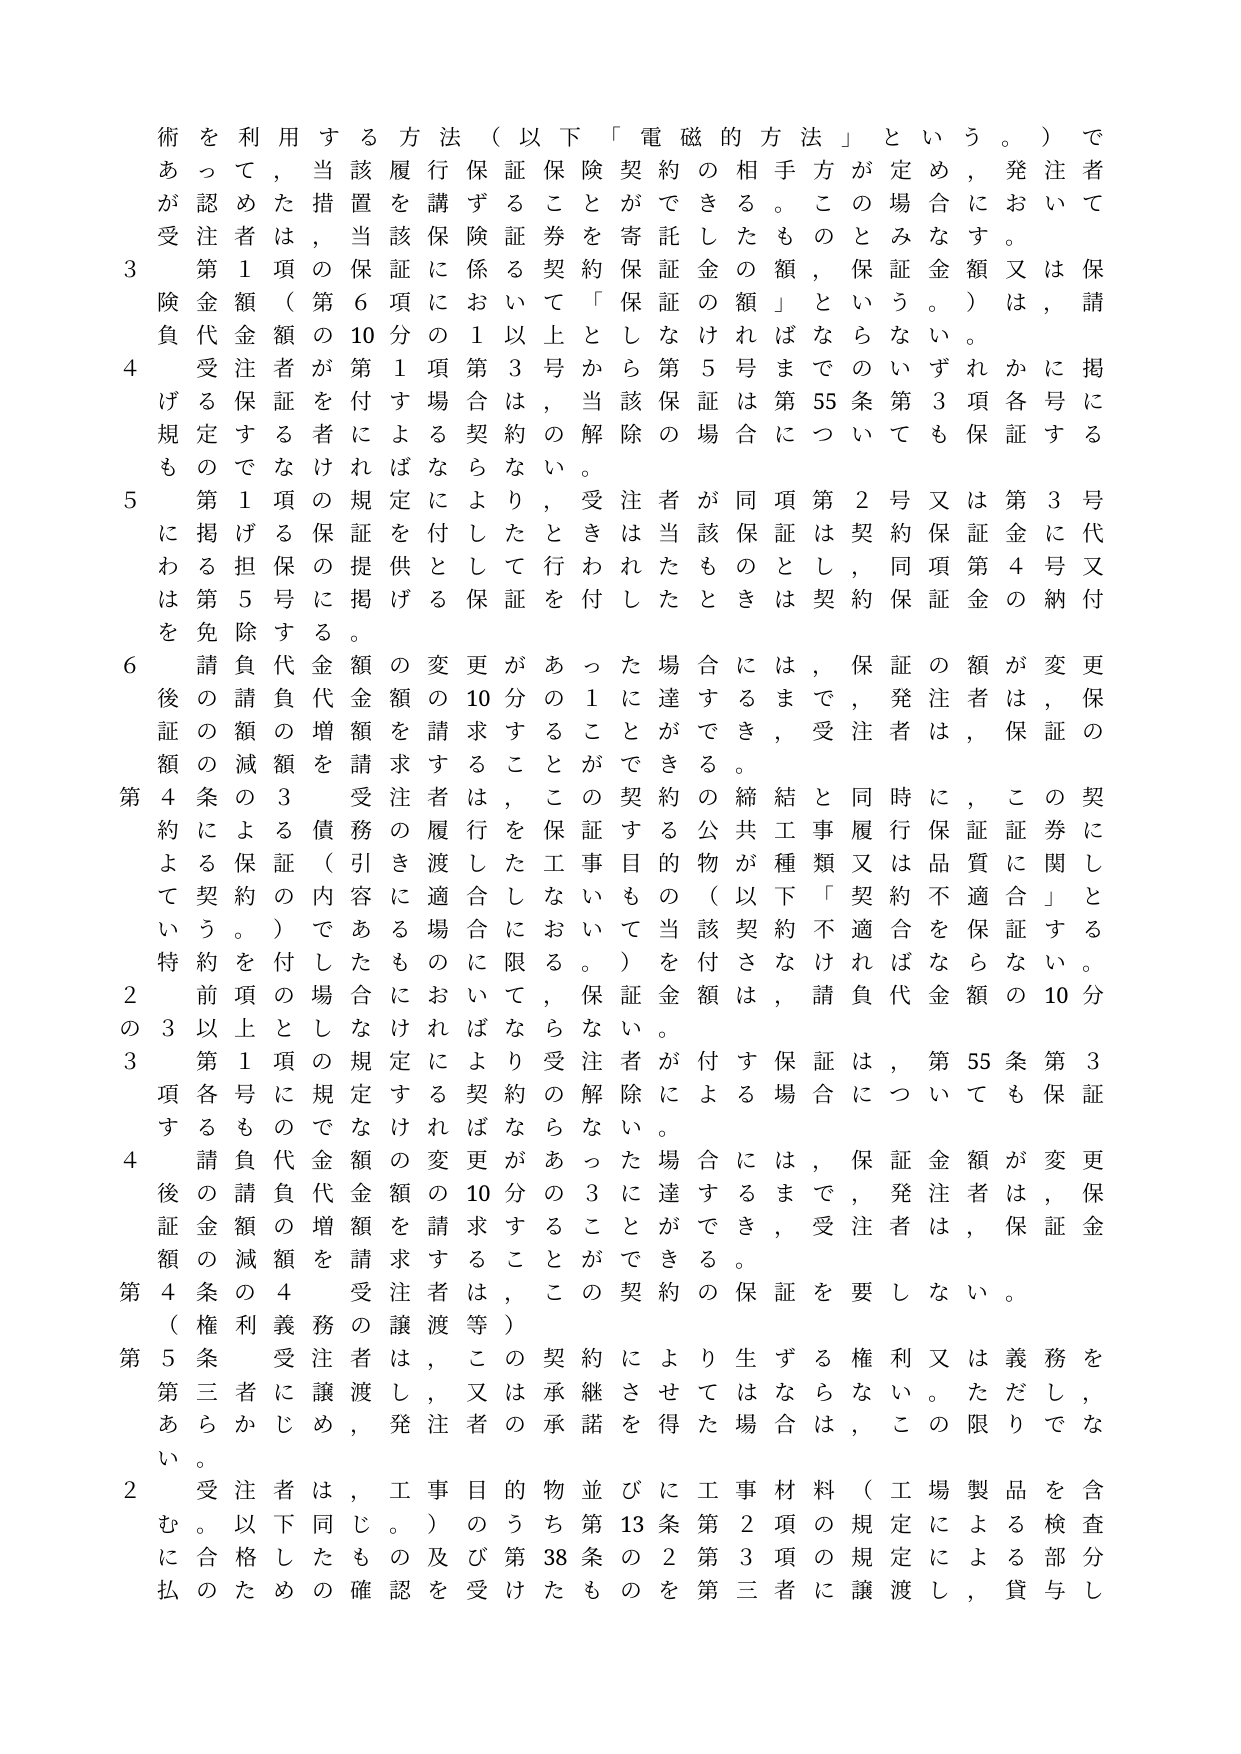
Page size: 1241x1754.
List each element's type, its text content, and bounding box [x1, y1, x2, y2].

text （権利義務の譲渡等） [119, 1308, 1121, 1341]
text 第４条の４ 受注者は，この契約の保証を要しない。 [119, 1275, 1121, 1308]
text 第４条の３ 受注者は，この契約の締結と同時に，この契約による債務の履行を保証する公共工事履行保証証券による保証（引き渡した工事目的物が種類又は品質に関して契約の内容に適合しないもの（以下「契約不適合」という。）である場合において当該契約不適合を保証する特約を付したものに限る。）を付さなければならない。 [119, 779, 1121, 978]
text ４ 受注者が第１項第３号から第５号までのいずれかに掲げる保証を付す場合は，当該保証は第55条第３項各号に規定する者による契約の解除の場合についても保証するものでなければならない。 [119, 350, 1121, 482]
text ４ 請負代金額の変更があった場合には，保証金額が変更後の請負代金額の10分の３に達するまで，発注者は，保証金額の増額を請求することができ，受注者は，保証金額の減額を請求することができる。 [119, 1143, 1121, 1275]
text ３ 第１項の規定により受注者が付す保証は，第55条第３項各号に規定する契約の解除による場合についても保証するものでなければならない。 [119, 1044, 1121, 1143]
text 第５条 受注者は，この契約により生ずる権利又は義務を第三者に譲渡し，又は承継させてはならない。ただし，あらかじめ，発注者の承諾を得た場合は，この限りでない。 [119, 1341, 1121, 1473]
text ３ 第１項の保証に係る契約保証金の額，保証金額又は保険金額（第６項において「保証の額」という。）は，請負代金額の10分の１以上としなければならない。 [119, 251, 1121, 350]
text ２ 前項の場合において，保証金額は，請負代金額の10分の３以上としなければならない。 [119, 978, 1121, 1044]
text ６ 請負代金額の変更があった場合には，保証の額が変更後の請負代金額の10分の１に達するまで，発注者は，保証の額の増額を請求することができ，受注者は，保証の額の減額を請求することができる。 [119, 647, 1121, 779]
text ５ 第１項の規定により，受注者が同項第２号又は第３号に掲げる保証を付したときは当該保証は契約保証金に代わる担保の提供として行われたものとし，同項第４号又は第５号に掲げる保証を付したときは契約保証金の納付を免除する。 [119, 482, 1121, 647]
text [119, 1473, 1121, 1605]
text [119, 119, 1121, 251]
